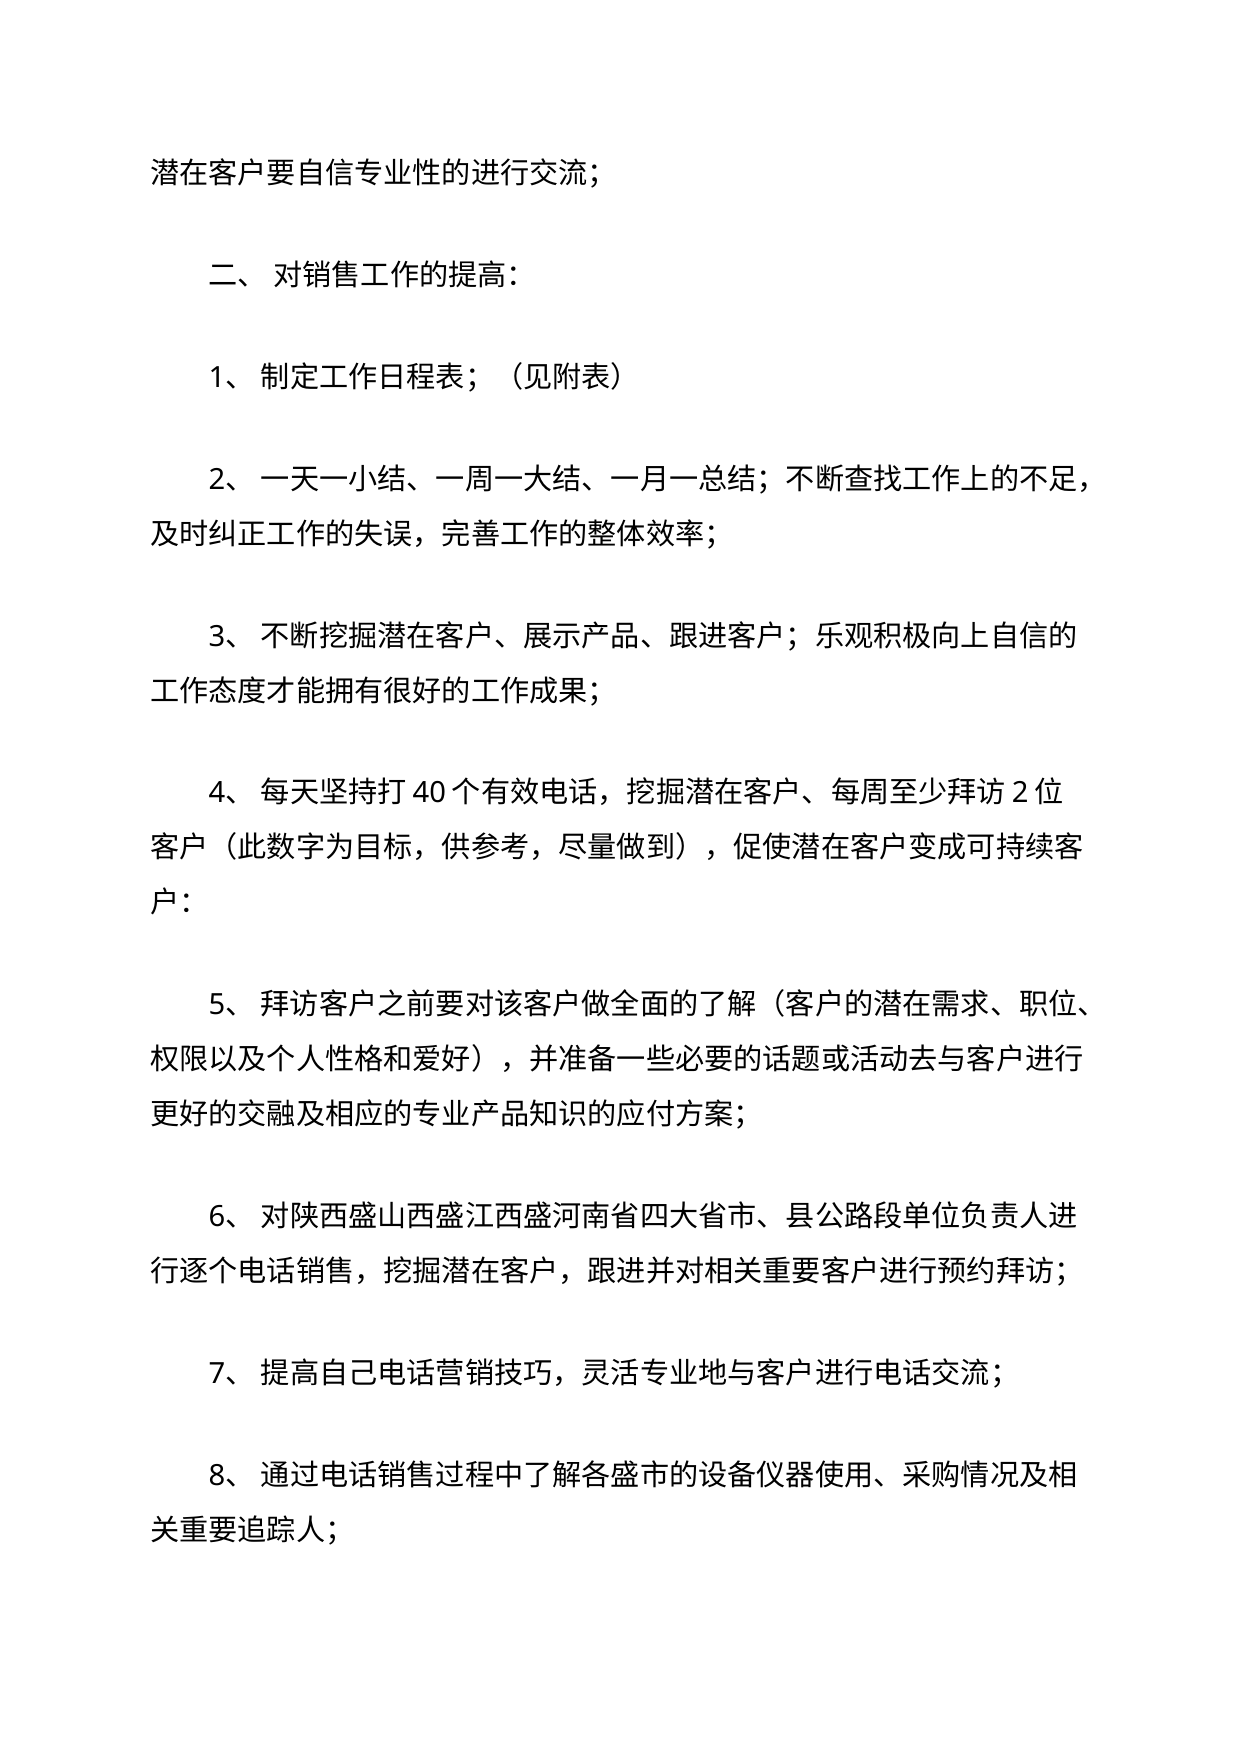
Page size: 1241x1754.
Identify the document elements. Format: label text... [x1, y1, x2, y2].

text 8、 通过电话销售过程中了解各盛市的设备仪器使用、采购情况及相关重要追踪人； [150, 1451, 1090, 1548]
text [150, 150, 1090, 192]
text 2、 一天一小结、一周一大结、一月一总结；不断查找工作上的不足，及时纠正工作的失误，完善工作的整体效率； [150, 456, 1090, 553]
text 5、 拜访客户之前要对该客户做全面的了解（客户的潜在需求、职位、权限以及个人性格和爱好），并准备一些必要的话题或活动去与客户进行更好的交融及相应的专业产品知识的应付方案； [150, 981, 1090, 1133]
text 7、 提高自己电话营销技巧，灵活专业地与客户进行电话交流； [150, 1349, 1090, 1392]
text 6、 对陕西盛山西盛江西盛河南省四大省市、县公路段单位负责人进行逐个电话销售，挖掘潜在客户，跟进并对相关重要客户进行预约拜访； [150, 1192, 1090, 1290]
text 4、 每天坚持打40个有效电话，挖掘潜在客户、每周至少拜访2位客户（此数字为目标，供参考，尽量做到），促使潜在客户变成可持续客户： [150, 769, 1090, 921]
text 3、 不断挖掘潜在客户、展示产品、跟进客户；乐观积极向上自信的工作态度才能拥有很好的工作成果； [150, 612, 1090, 709]
text 1、 制定工作日程表；（见附表） [150, 353, 1090, 396]
text 二、 对销售工作的提高： [150, 252, 1090, 294]
